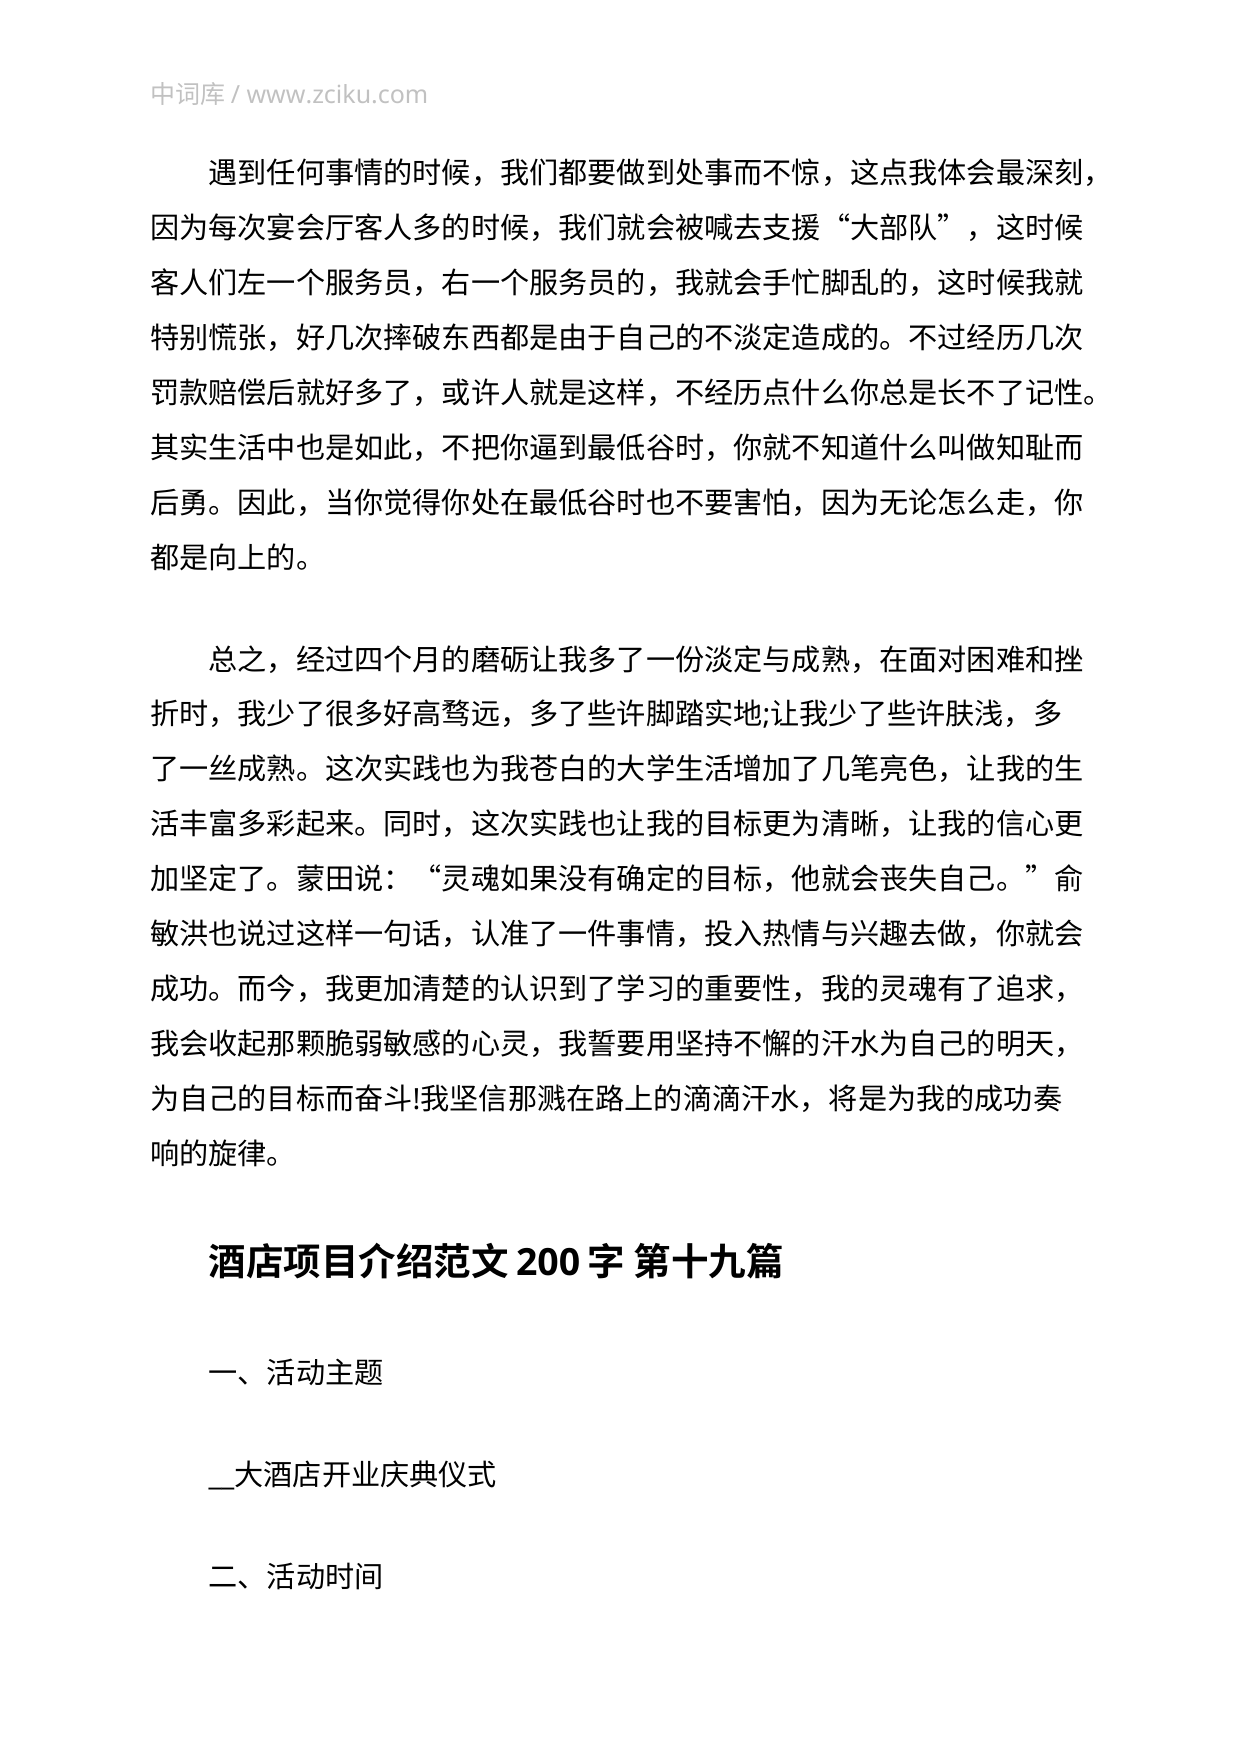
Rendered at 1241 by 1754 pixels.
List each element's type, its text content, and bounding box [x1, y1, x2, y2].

text __大酒店开业庆典仪式 [150, 1451, 1090, 1494]
text 酒店项目介绍范文200字 第十九篇 [150, 1232, 1090, 1287]
text 遇到任何事情的时候，我们都要做到处事而不惊，这点我体会最深刻，因为每次宴会厅客人多的时候，我们就会被喊去支援“大部队”，这时候客人们左一个服务员，右一个服务员的，我就会手忙脚乱的，这时候我就特别慌张，好几次摔破东西都是由于自己的不淡定造成的。不过经历几次罚款赔偿后就好多了，或许人就是这样，不经历点什么你总是长不了记性。其实生活中也是如此，不把你逼到最低谷时，你就不知道什么叫做知耻而后勇。因此，当你觉得你处在最低谷时也不要害怕，因为无论怎么走，你都是向上的。 [150, 150, 1090, 577]
text 一、活动主题 [150, 1350, 1090, 1392]
text 总之，经过四个月的磨砺让我多了一份淡定与成熟，在面对困难和挫折时，我少了很多好高骛远，多了些许脚踏实地;让我少了些许肤浅，多了一丝成熟。这次实践也为我苍白的大学生活增加了几笔亮色，让我的生活丰富多彩起来。同时，这次实践也让我的目标更为清晰，让我的信心更加坚定了。蒙田说：“灵魂如果没有确定的目标，他就会丧失自己。”俞敏洪也说过这样一句话，认准了一件事情，投入热情与兴趣去做，你就会成功。而今，我更加清楚的认识到了学习的重要性，我的灵魂有了追求，我会收起那颗脆弱敏感的心灵，我誓要用坚持不懈的汗水为自己的明天，为自己的目标而奋斗!我坚信那溅在路上的滴滴汗水，将是为我的成功奏响的旋律。 [150, 636, 1090, 1173]
text 二、活动时间 [150, 1553, 1090, 1596]
